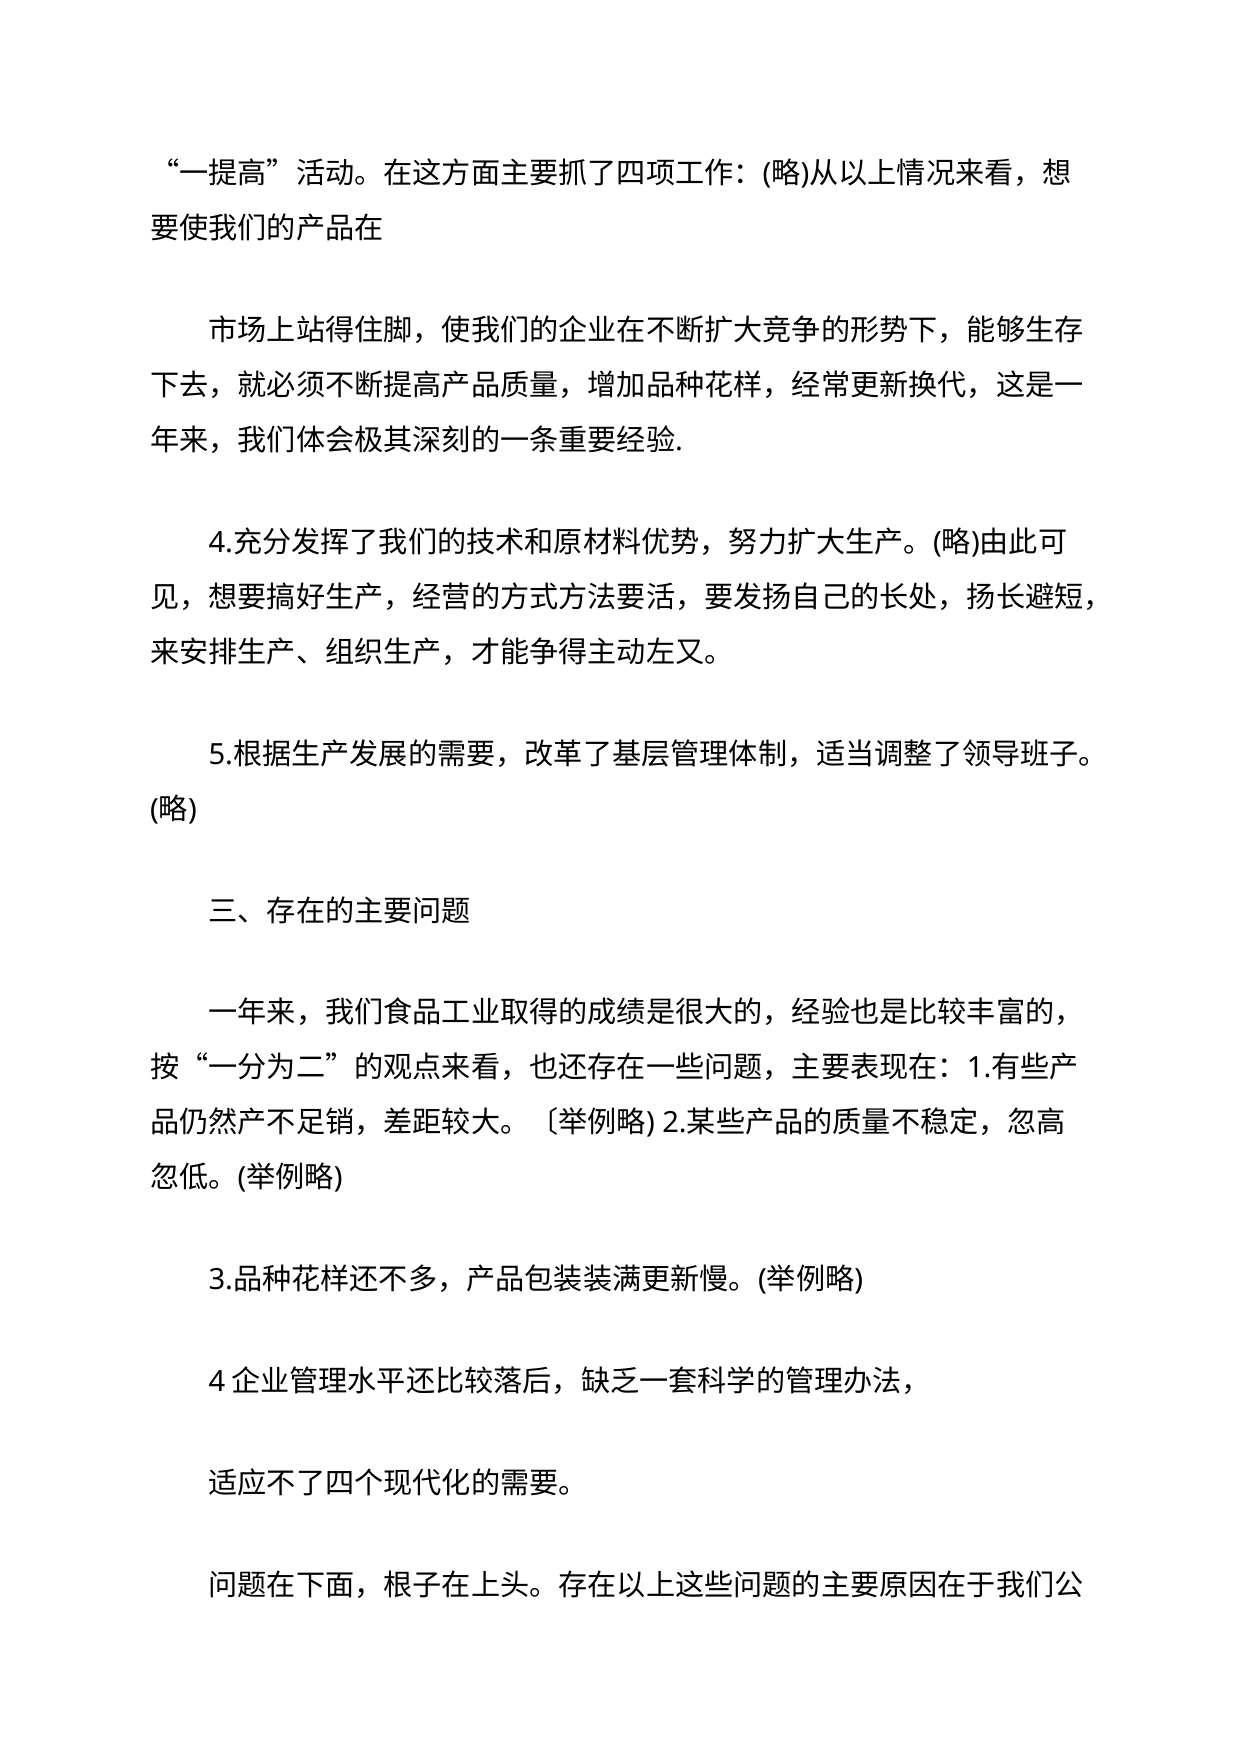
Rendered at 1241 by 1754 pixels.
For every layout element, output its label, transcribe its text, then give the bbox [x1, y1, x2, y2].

text 一年来，我们食品工业取得的成绩是很大的，经验也是比较丰富的，按“一分为二”的观点来看，也还存在一些问题，主要表现在：1.有些产品仍然产不足销，差距较大。〔举例略) 2.某些产品的质量不稳定，忽高忽低。(举例略) [150, 989, 1090, 1196]
text 三、存在的主要问题 [150, 887, 1090, 929]
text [150, 1562, 1090, 1604]
text 4.充分发挥了我们的技术和原材料优势，努力扩大生产。(略)由此可见，想要搞好生产，经营的方式方法要活，要发扬自己的长处，扬长避短，来安排生产、组织生产，才能争得主动左又。 [150, 518, 1090, 671]
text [150, 150, 1090, 247]
text 4企业管理水平还比较落后，缺乏一套科学的管理办法， [150, 1358, 1090, 1400]
text 适应不了四个现代化的需要。 [150, 1460, 1090, 1502]
text 市场上站得住脚，使我们的企业在不断扩大竞争的形势下，能够生存下去，就必须不断提高产品质量，增加品种花样，经常更新换代，这是一年来，我们体会极其深刻的一条重要经验. [150, 307, 1090, 459]
text 5.根据生产发展的需要，改革了基层管理体制，适当调整了领导班子。(略) [150, 730, 1090, 828]
text 3.品种花样还不多，产品包装装满更新慢。(举例略) [150, 1256, 1090, 1298]
